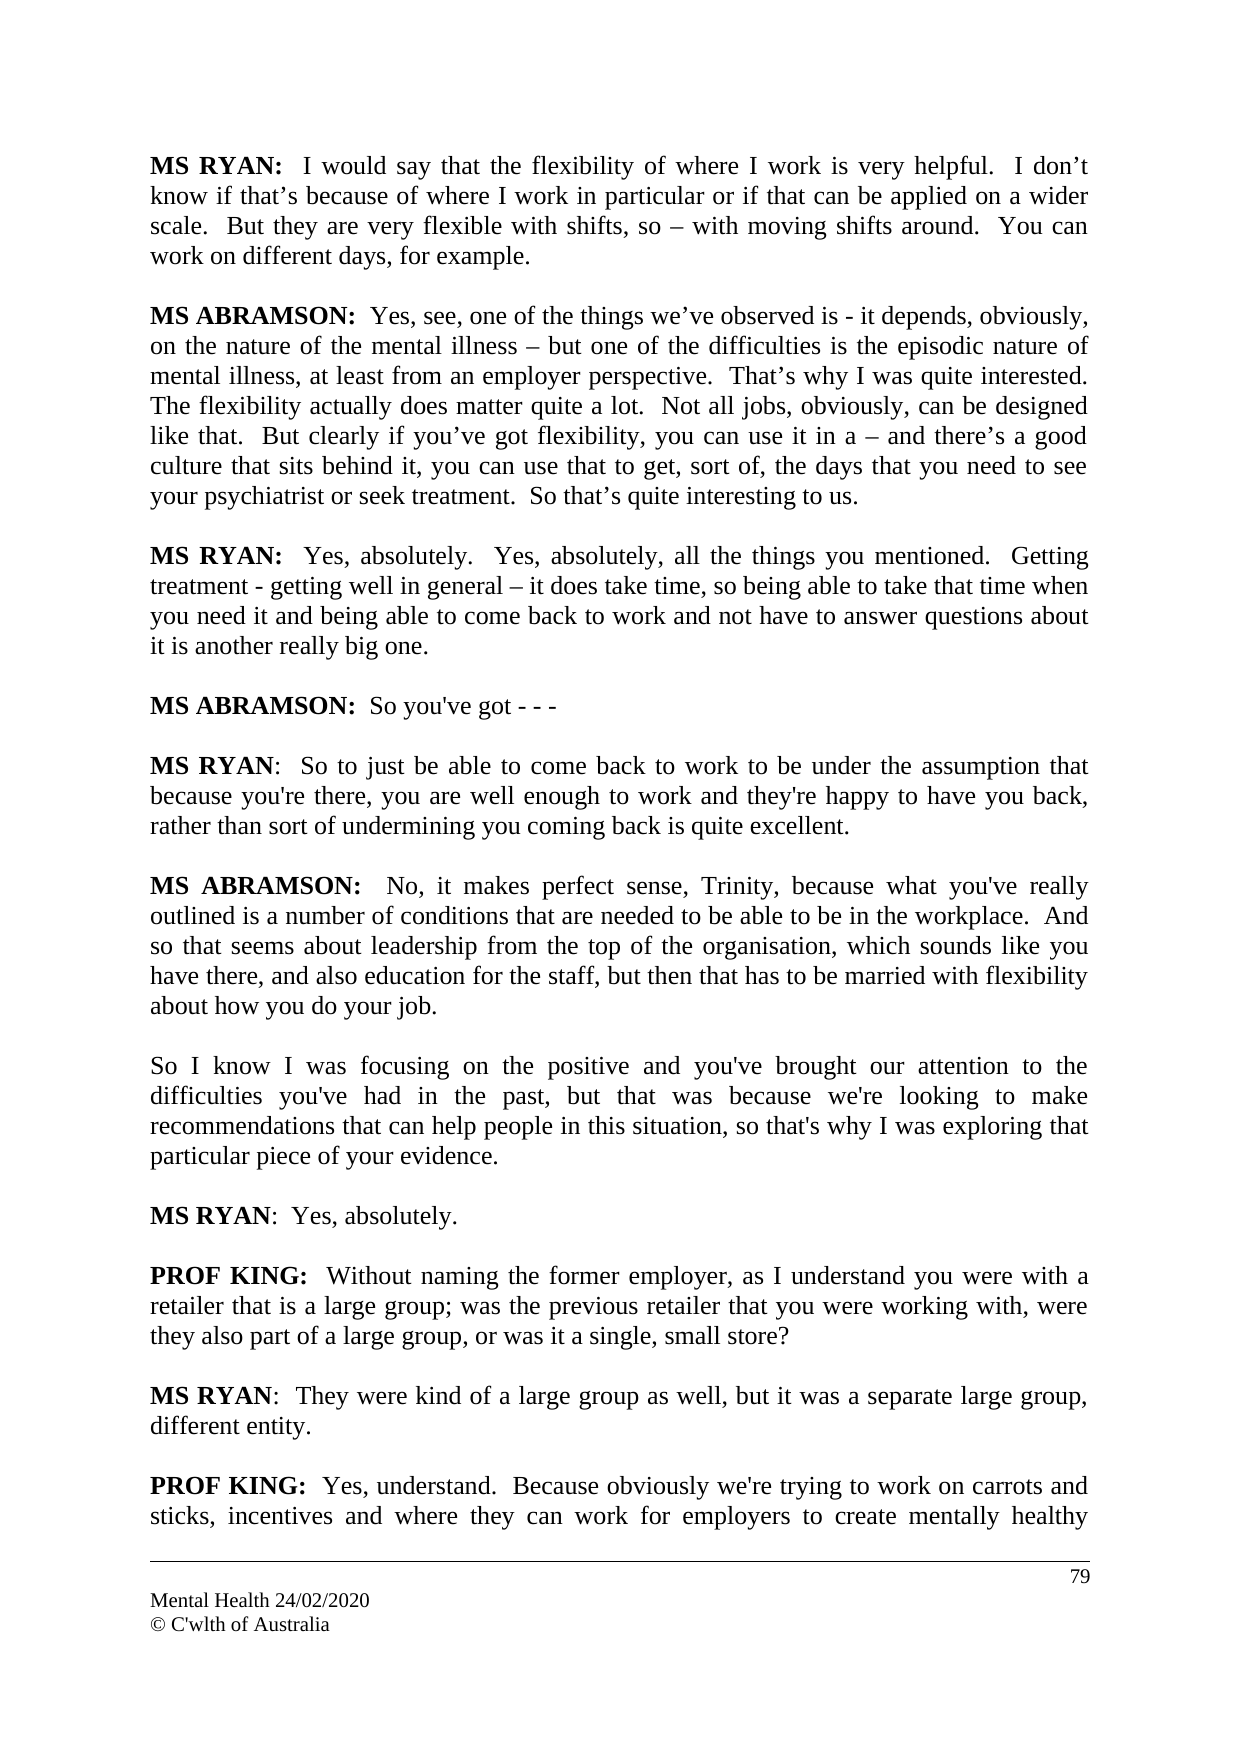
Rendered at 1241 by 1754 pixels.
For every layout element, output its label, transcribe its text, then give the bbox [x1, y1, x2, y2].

text MS ABRAMSON: Yes, see, one of the things we’ve observed is - it depends, obviously, on the nature of the mental illness – but one of the difficulties is the episodic nature of mental illness, at least from an employer perspective. That’s why I was quite interested. The flexibility actually does matter quite a lot. Not all jobs, obviously, can be designed like that. But clearly if you’ve got flexibility, you can use it in a – and there’s a good culture that sits behind it, you can use that to get, sort of, the days that you need to see your psychiatrist or seek treatment. So that’s quite interesting to us. [150, 300, 1090, 510]
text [150, 1470, 1090, 1530]
text PROF KING: Without naming the former employer, as I understand you were with a retailer that is a large group; was the previous retailer that you were working with, were they also part of a large group, or was it a single, small store? [150, 1260, 1090, 1350]
text MS RYAN: So to just be able to come back to work to be under the assumption that because you're there, you are well enough to work and they're happy to have you back, rather than sort of undermining you coming back is quite excellent. [150, 750, 1090, 840]
text MS RYAN: They were kind of a large group as well, but it was a separate large group, different entity. [150, 1380, 1090, 1440]
text MS ABRAMSON: So you've got - - - [150, 690, 1090, 720]
text MS RYAN: Yes, absolutely. Yes, absolutely, all the things you mentioned. Getting treatment - getting well in general – it does take time, so being able to take that time when you need it and being able to come back to work and not have to answer questions about it is another really big one. [150, 540, 1090, 660]
text MS RYAN: Yes, absolutely. [150, 1200, 1090, 1230]
text So I know I was focusing on the positive and you've brought our attention to the difficulties you've had in the past, but that was because we're looking to make recommendations that can help people in this situation, so that's why I was exploring that particular piece of your evidence. [150, 1050, 1090, 1170]
text MS RYAN: I would say that the flexibility of where I work is very helpful. I don’t know if that’s because of where I work in particular or if that can be applied on a wider scale. But they are very flexible with shifts, so – with moving shifts around. You can work on different days, for example. [150, 150, 1090, 270]
text MS ABRAMSON: No, it makes perfect sense, Trinity, because what you've really outlined is a number of conditions that are needed to be able to be in the workplace. And so that seems about leadership from the top of the organisation, which sounds like you have there, and also education for the staff, but then that has to be married with flexibility about how you do your job. [150, 870, 1090, 1020]
